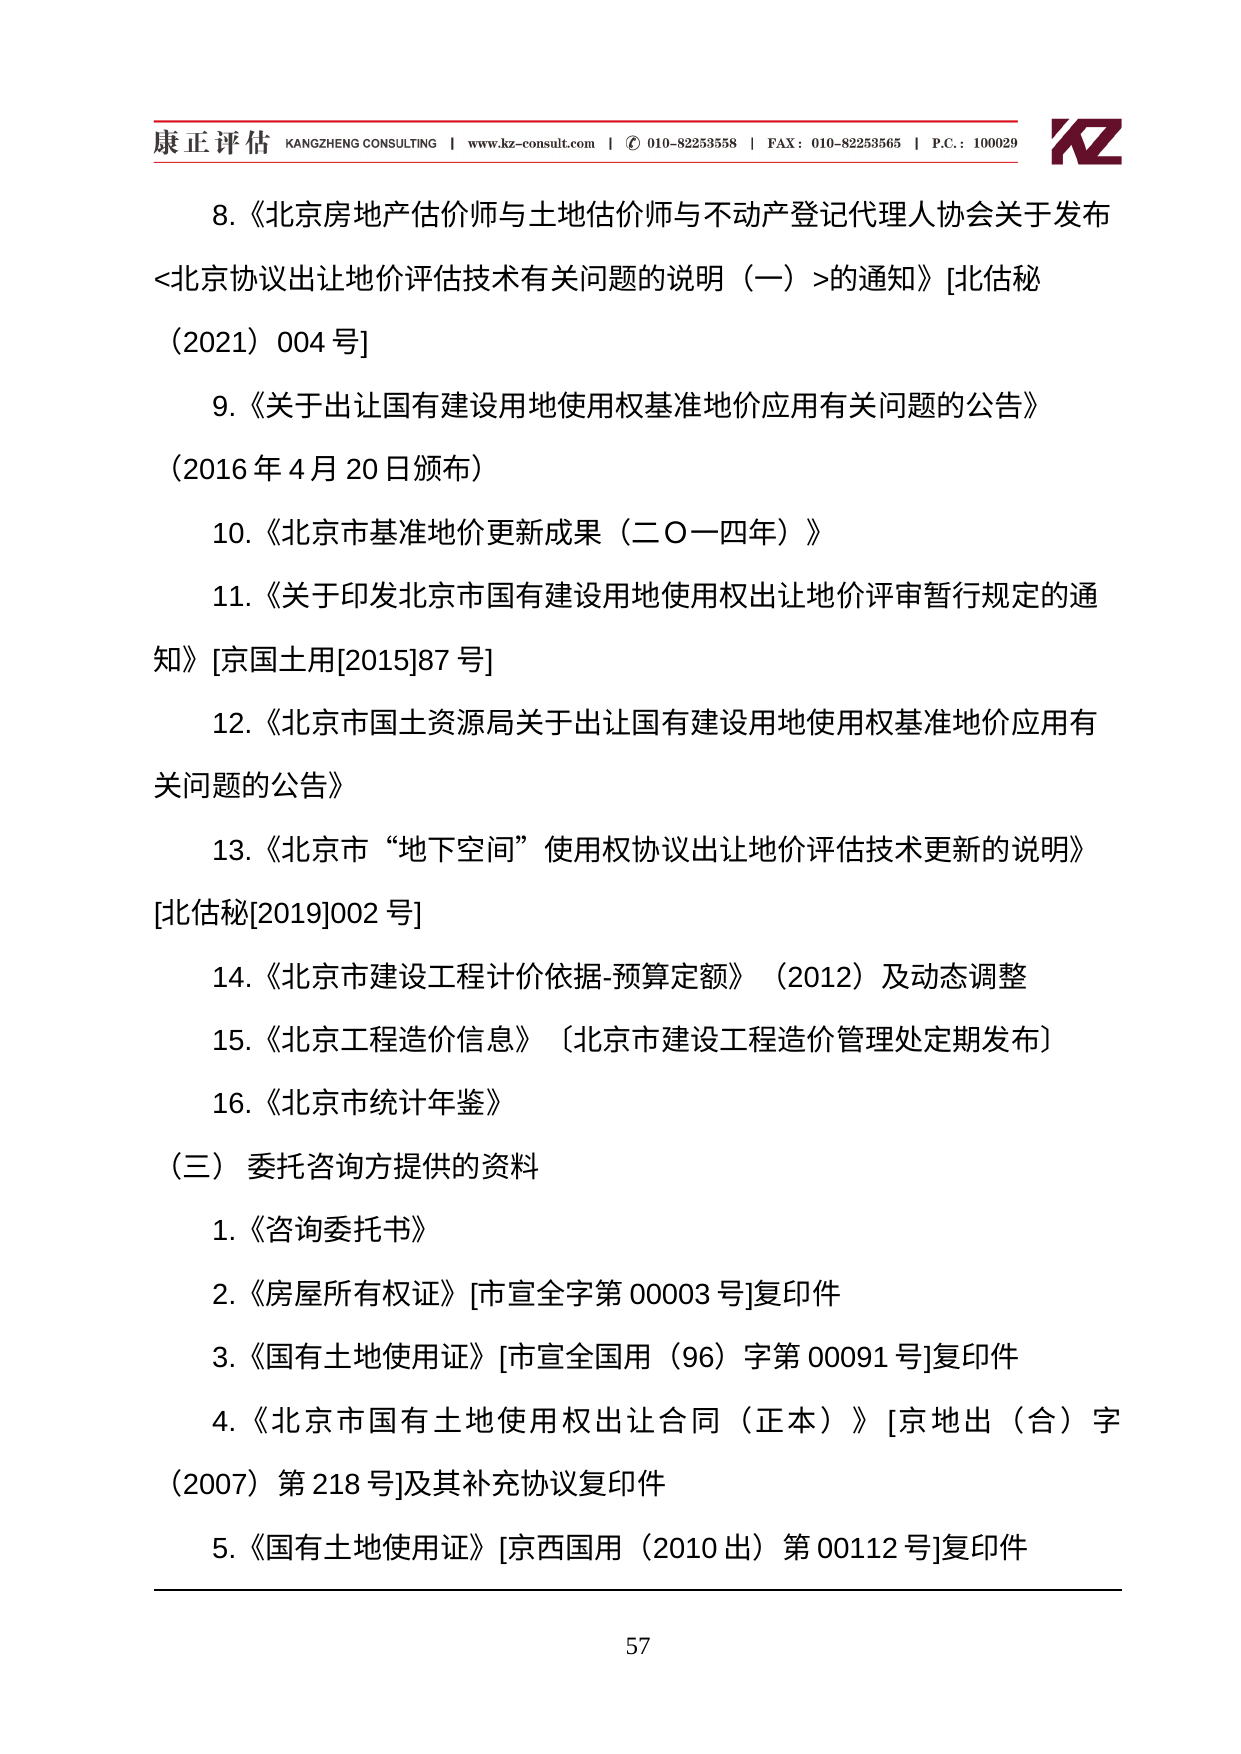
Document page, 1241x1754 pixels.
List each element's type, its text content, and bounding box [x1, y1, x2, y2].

picture [153, 118, 1122, 165]
text 9.《关于出让国有建设用地使用权基准地价应用有关问题的公告》（2016年4月20日颁布） [153, 382, 1122, 488]
text 4.《北京市国有土地使用权出让合同（正本）》[京地出（合）字（2007）第218号]及其补充协议复印件 [153, 1397, 1122, 1503]
text 12.《北京市国土资源局关于出让国有建设用地使用权基准地价应用有关问题的公告》 [153, 699, 1122, 805]
text 2.《房屋所有权证》[市宣全字第00003号]复印件 [153, 1270, 1122, 1313]
text 8.《北京房地产估价师与土地估价师与不动产登记代理人协会关于发布<北京协议出让地价评估技术有关问题的说明（一）>的通知》[北估秘（2021）004号] [153, 192, 1122, 361]
text 3.《国有土地使用证》[市宣全国用（96）字第00091号]复印件 [153, 1334, 1122, 1376]
text 15.《北京工程造价信息》〔北京市建设工程造价管理处定期发布〕 [153, 1017, 1122, 1059]
text 16.《北京市统计年鉴》 [153, 1080, 1122, 1122]
text 1.《咨询委托书》 [153, 1207, 1122, 1249]
text 5.《国有土地使用证》[京西国用（2010出）第00112号]复印件 [153, 1524, 1122, 1566]
text 10.《北京市基准地价更新成果（二Ｏ一四年）》 [153, 509, 1122, 551]
text 11.《关于印发北京市国有建设用地使用权出让地价评审暂行规定的通知》[京国土用[2015]87号] [153, 573, 1122, 678]
text 13.《北京市“地下空间”使用权协议出让地价评估技术更新的说明》[北估秘[2019]002号] [153, 826, 1122, 932]
text （三） 委托咨询方提供的资料 [153, 1143, 1122, 1186]
text 14.《北京市建设工程计价依据-预算定额》（2012）及动态调整 [153, 953, 1122, 996]
